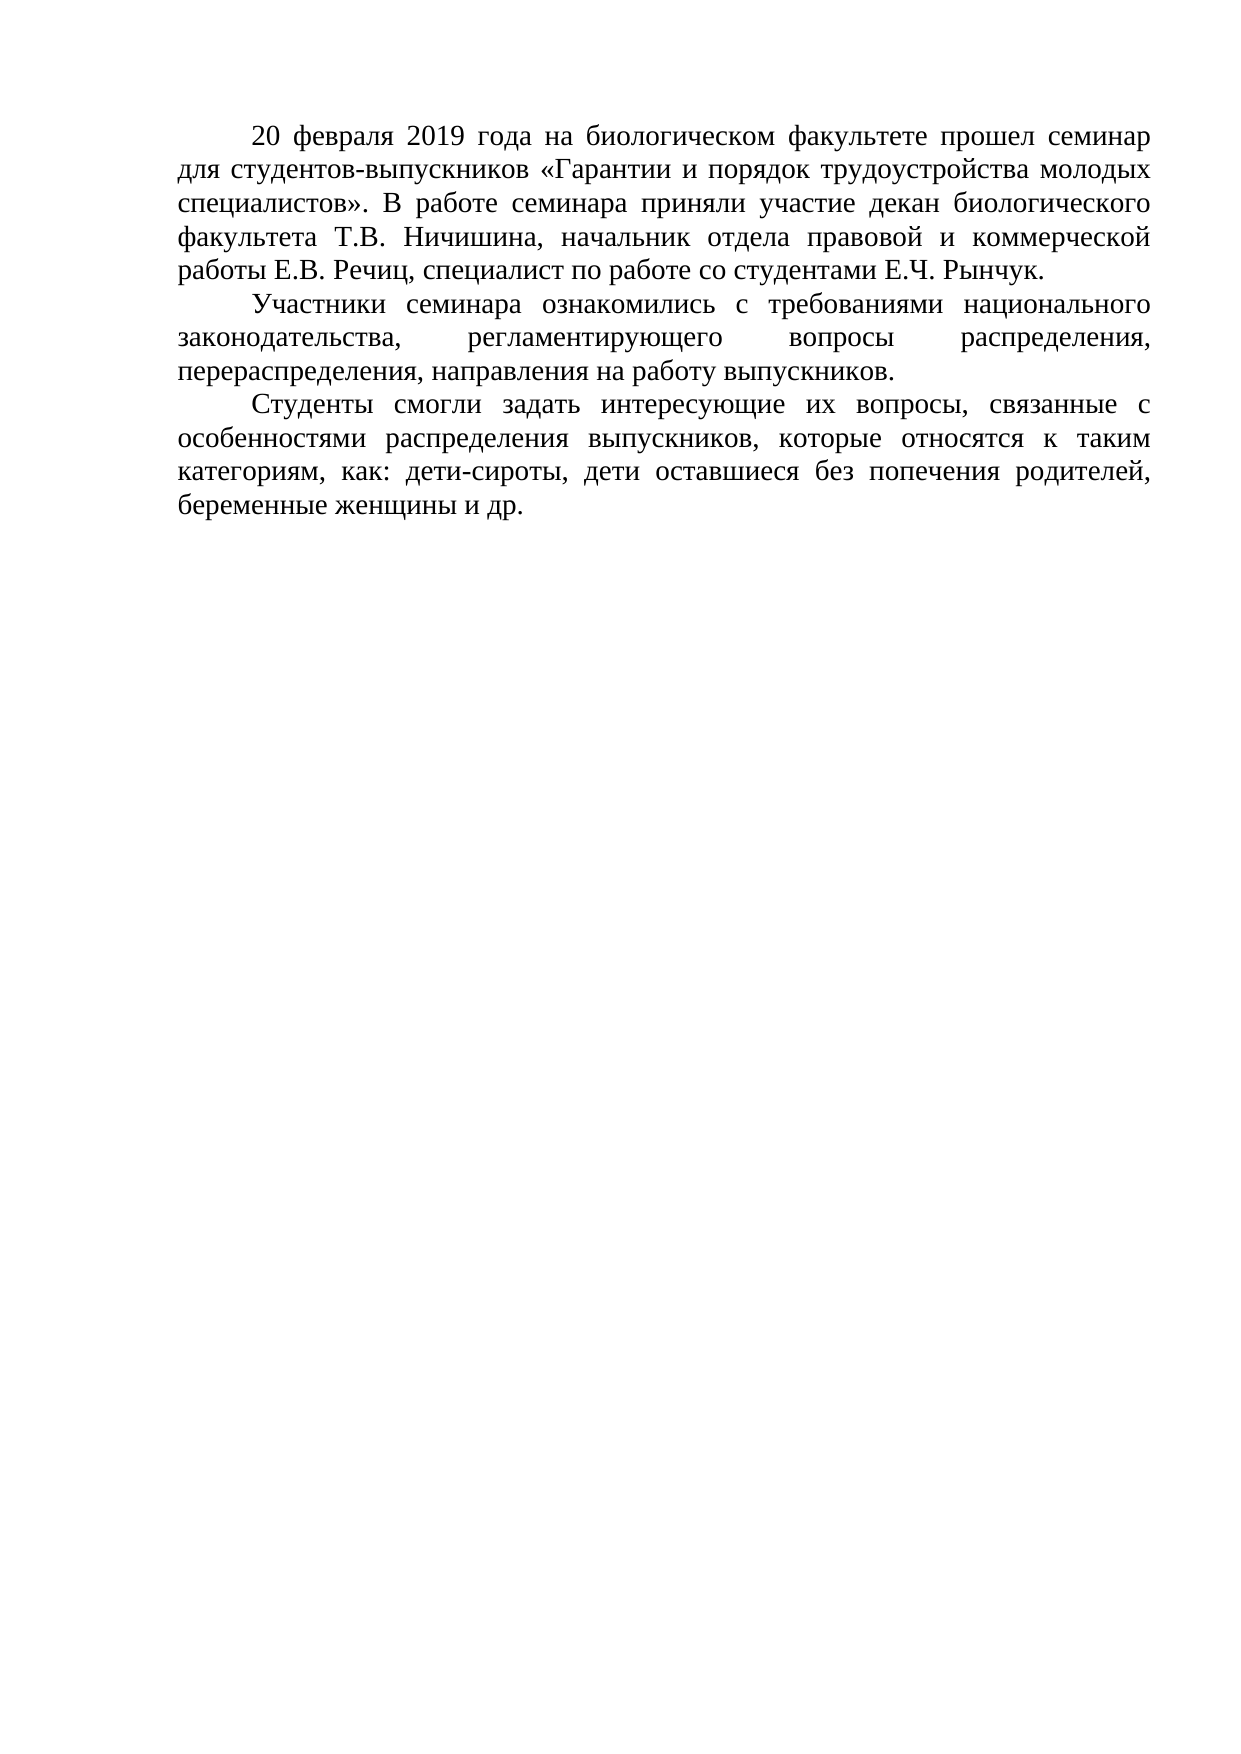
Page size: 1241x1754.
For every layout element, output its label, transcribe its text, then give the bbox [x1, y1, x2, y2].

text 20 февраля 2019 года на биологическом факультете прошел семинар для студентов-выпускников «Гарантии и порядок трудоустройства молодых специалистов». В работе семинара приняли участие декан биологического факультета Т.В. Ничишина, начальник отдела правовой и коммерческой работы Е.В. Речиц, специалист по работе со студентами Е.Ч. Рынчук. [177, 118, 1152, 286]
text Участники семинара ознакомились с требованиями национального законодательства, регламентирующего вопросы распределения, перераспределения, направления на работу выпускников. [177, 286, 1152, 386]
text Студенты смогли задать интересующие их вопросы, связанные с особенностями распределения выпускников, которые относятся к таким категориям, как: дети-сироты, дети оставшиеся без попечения родителей, беременные женщины и др. [177, 386, 1152, 521]
